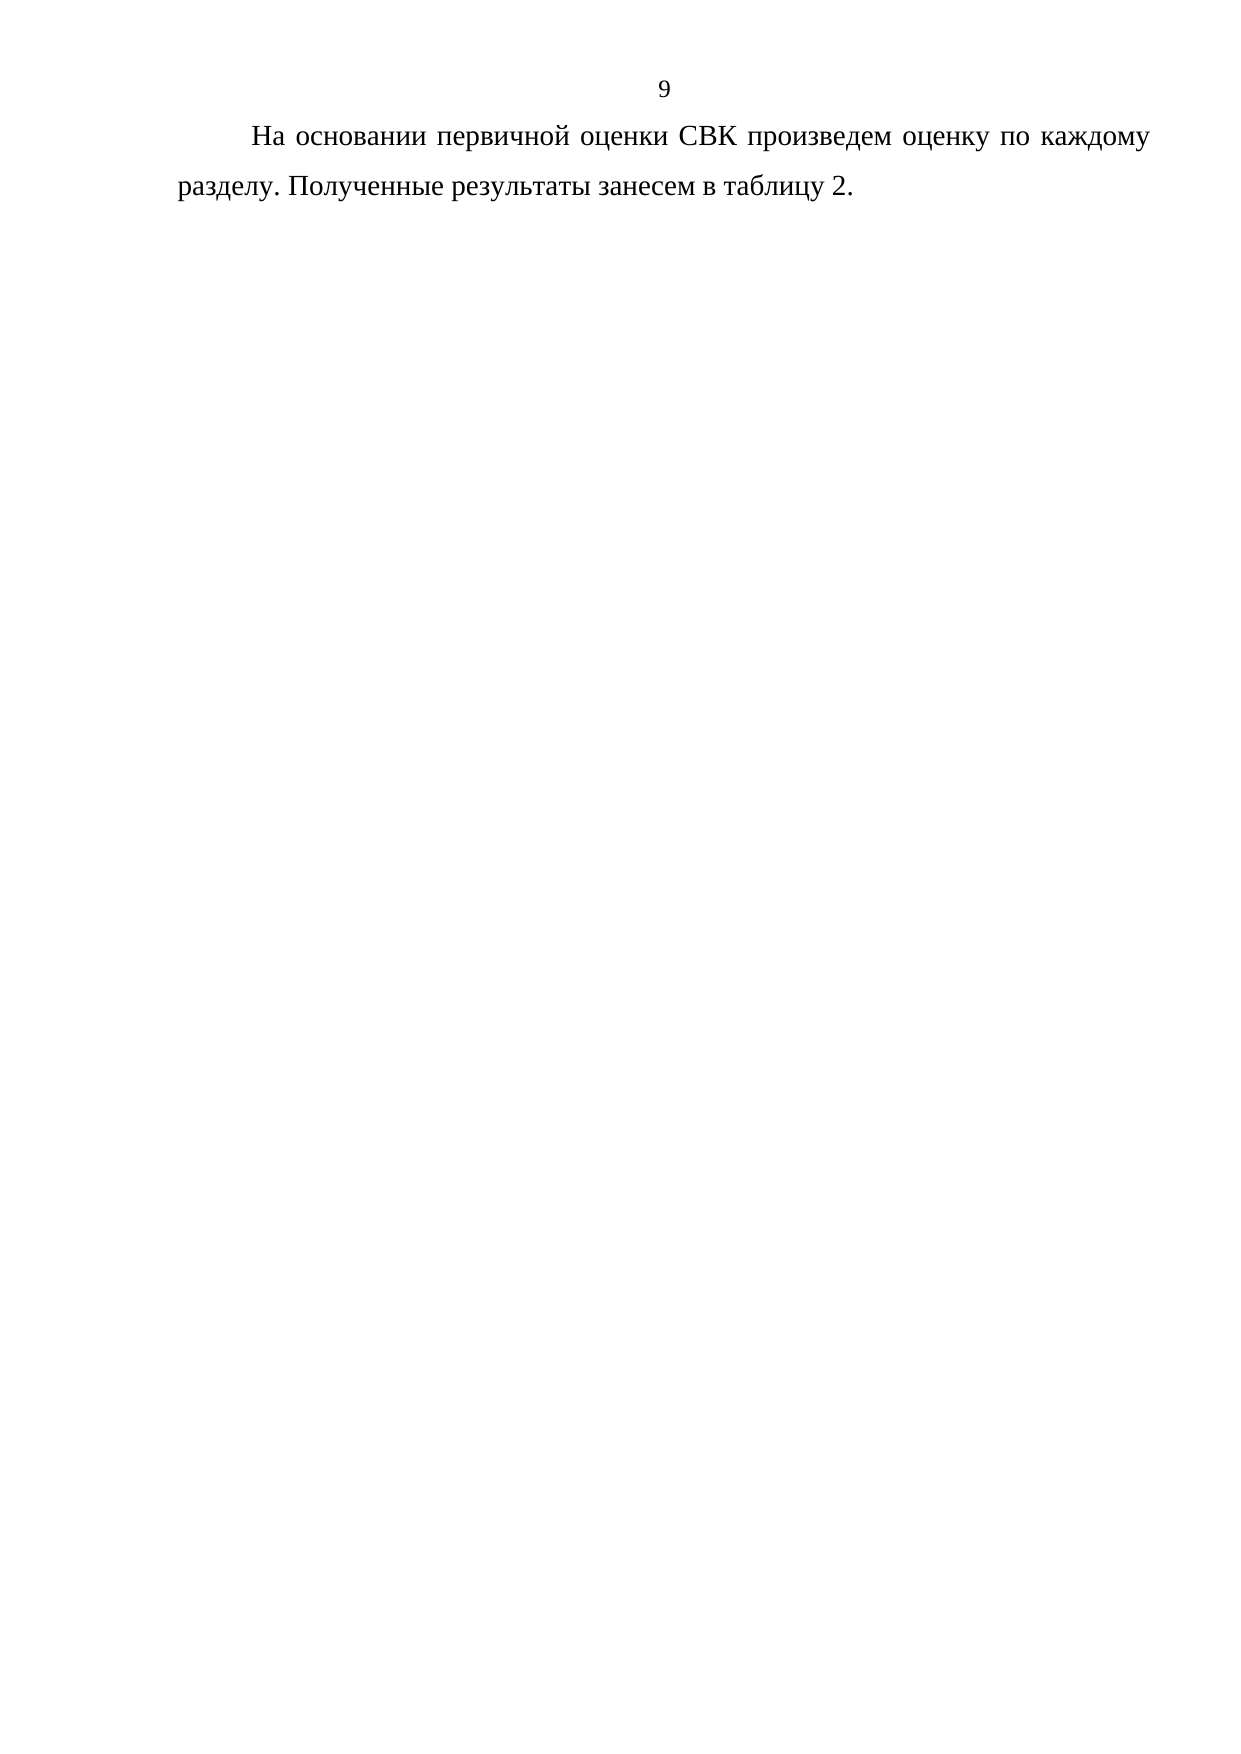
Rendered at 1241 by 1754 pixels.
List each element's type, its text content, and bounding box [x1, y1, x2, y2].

text На основании первичной оценки СВК произведем оценку по каждому разделу. Полученные результаты занесем в таблицу 2. [177, 118, 1152, 202]
